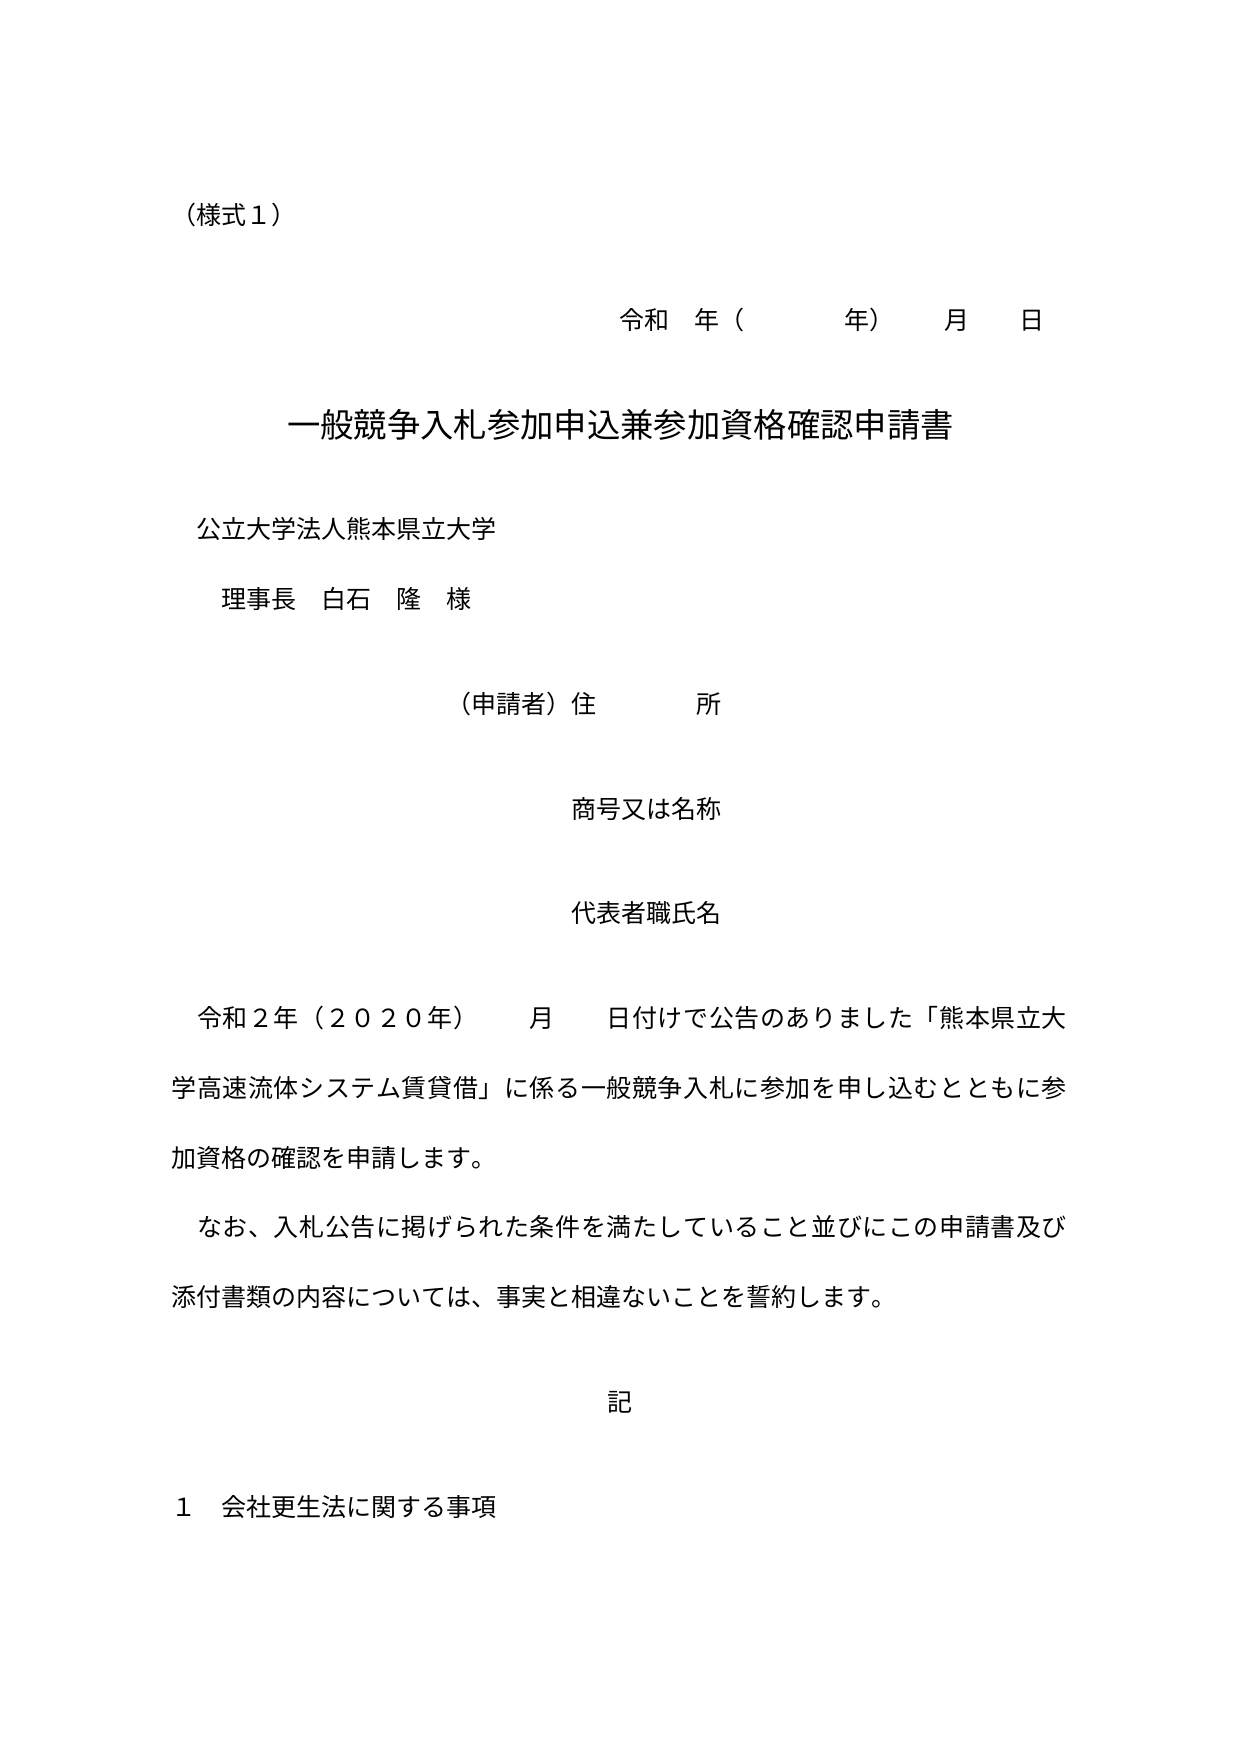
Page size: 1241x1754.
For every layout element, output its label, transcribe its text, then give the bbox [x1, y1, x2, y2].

text なお、入札公告に掲げられた条件を満たしていること並びにこの申請書及び添付書類の内容については、事実と相違ないことを誓約します。 [171, 1191, 1069, 1331]
text 代表者職氏名 [171, 877, 1069, 947]
text 令和 年（ 年） 月 日 [171, 284, 1044, 353]
text 記 [171, 1366, 1069, 1435]
text 一般競争入札参加申込兼参加資格確認申請書 [171, 388, 1069, 458]
text （様式１） [171, 179, 1069, 249]
text 公立大学法人熊本県立大学 [171, 493, 1069, 563]
text 商号又は名称 [171, 772, 1069, 842]
text 理事長 白石 隆 様 [171, 563, 1069, 633]
text （申請者）住 所 [171, 668, 1069, 737]
text 令和２年（２０２０年） 月 日付けで公告のありました「熊本県立大学高速流体システム賃貸借」に係る一般競争入札に参加を申し込むとともに参加資格の確認を申請します。 [171, 982, 1069, 1191]
text １ 会社更生法に関する事項 [171, 1470, 1069, 1540]
